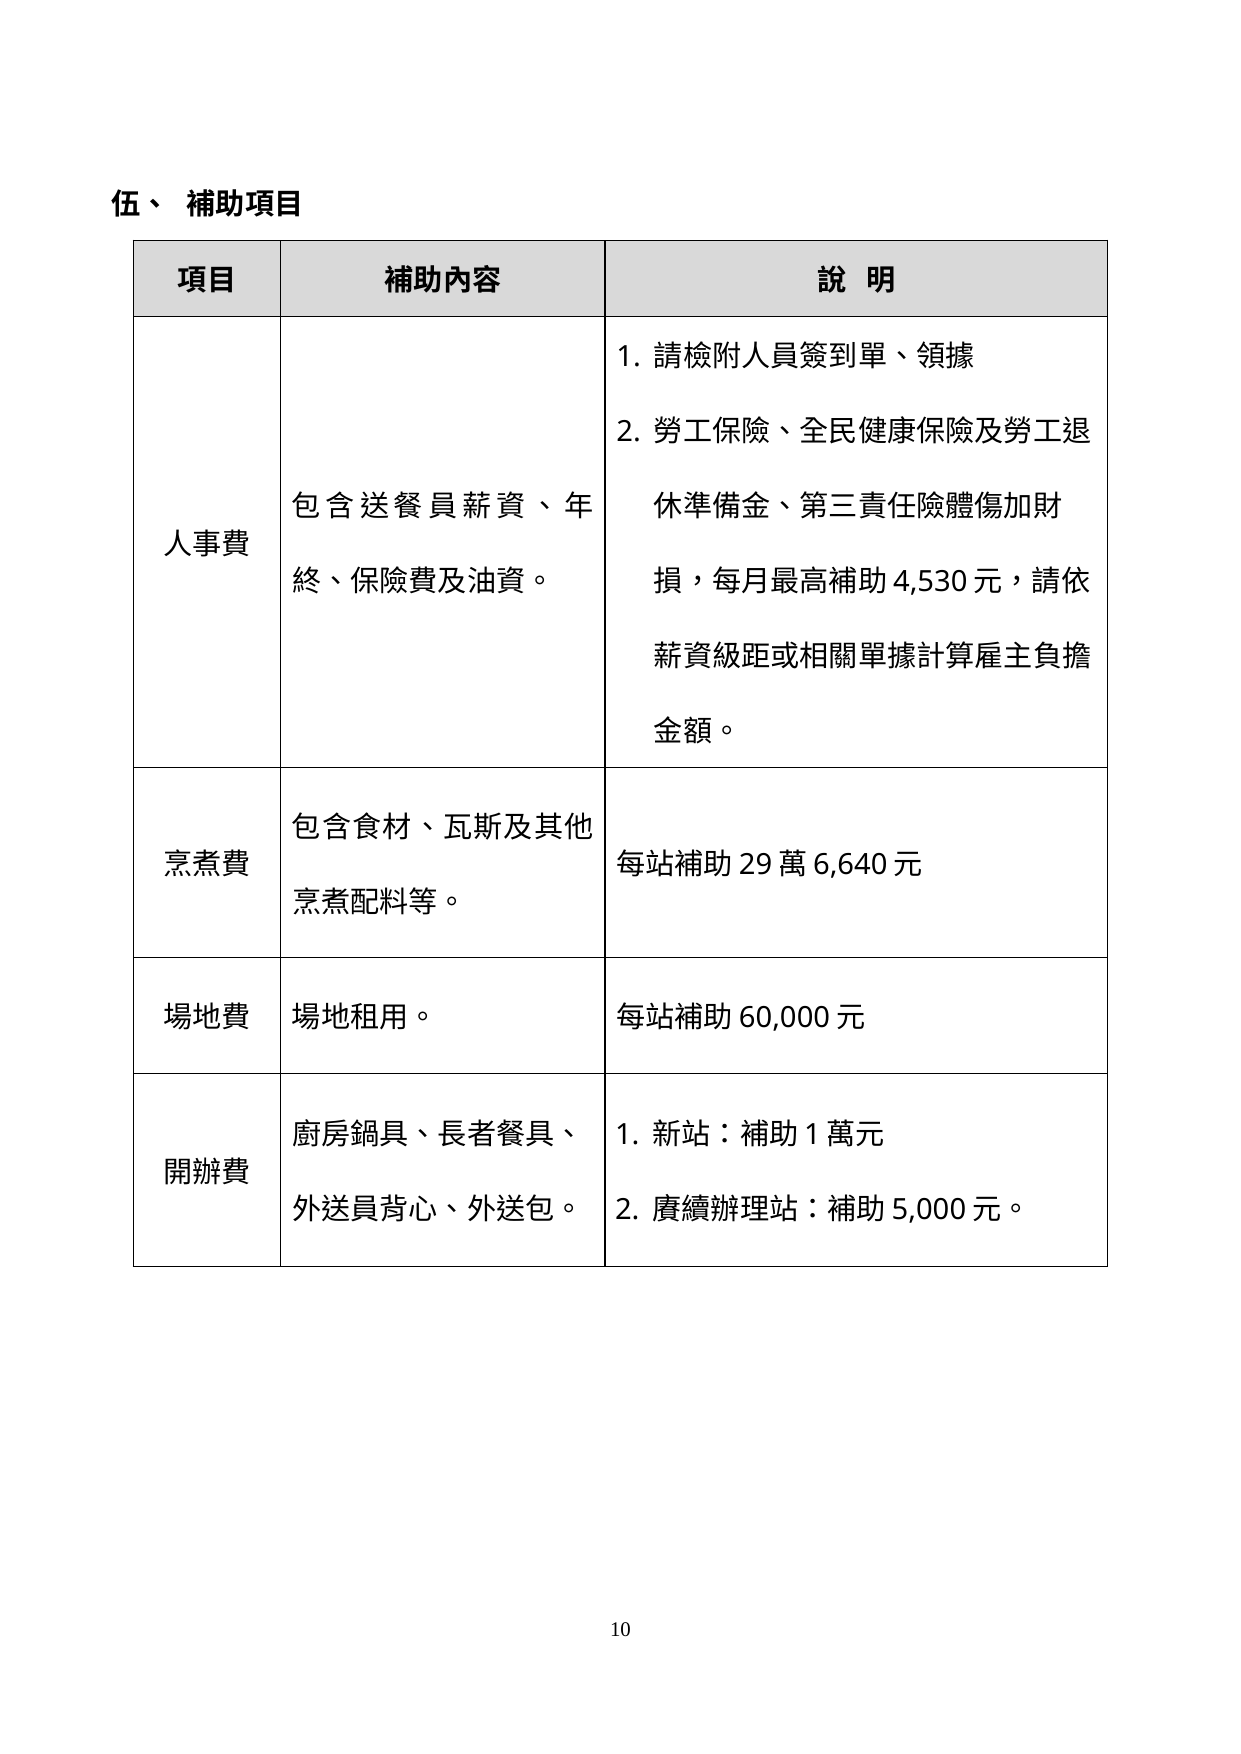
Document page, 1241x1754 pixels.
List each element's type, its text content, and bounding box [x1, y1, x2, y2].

table_cell 包含送餐員薪資、年終、保險費及油資。 [281, 317, 604, 767]
table_cell 場地租用。 [281, 958, 604, 1073]
table_header 項目 [134, 241, 280, 316]
table_cell 每站補助29萬6,640元 [606, 768, 1107, 957]
table_cell 廚房鍋具、長者餐具、外送員背心、外送包。 [281, 1074, 604, 1266]
table_cell 開辦費 [134, 1074, 280, 1266]
table_header 補助內容 [281, 241, 604, 316]
table_cell 每站補助60,000元 [606, 958, 1107, 1073]
table_cell 場地費 [134, 958, 280, 1073]
table_header 說 明 [606, 241, 1107, 316]
table_cell 包含食材、瓦斯及其他烹煮配料等。 [281, 768, 604, 957]
table_cell 烹煮費 [134, 768, 280, 957]
table_cell 請檢附人員簽到單、領據 勞工保險、全民健康保險及勞工退休準備金、第三責任險體傷加財損，每月最高補助4,530元，請依薪資級距或相關單據計算雇主負擔金額。 [606, 317, 1107, 767]
table_cell 人事費 [134, 317, 280, 767]
list 補助項目 [111, 164, 1128, 239]
table_cell 新站：補助1萬元 賡續辦理站：補助5,000元。 [606, 1074, 1107, 1266]
